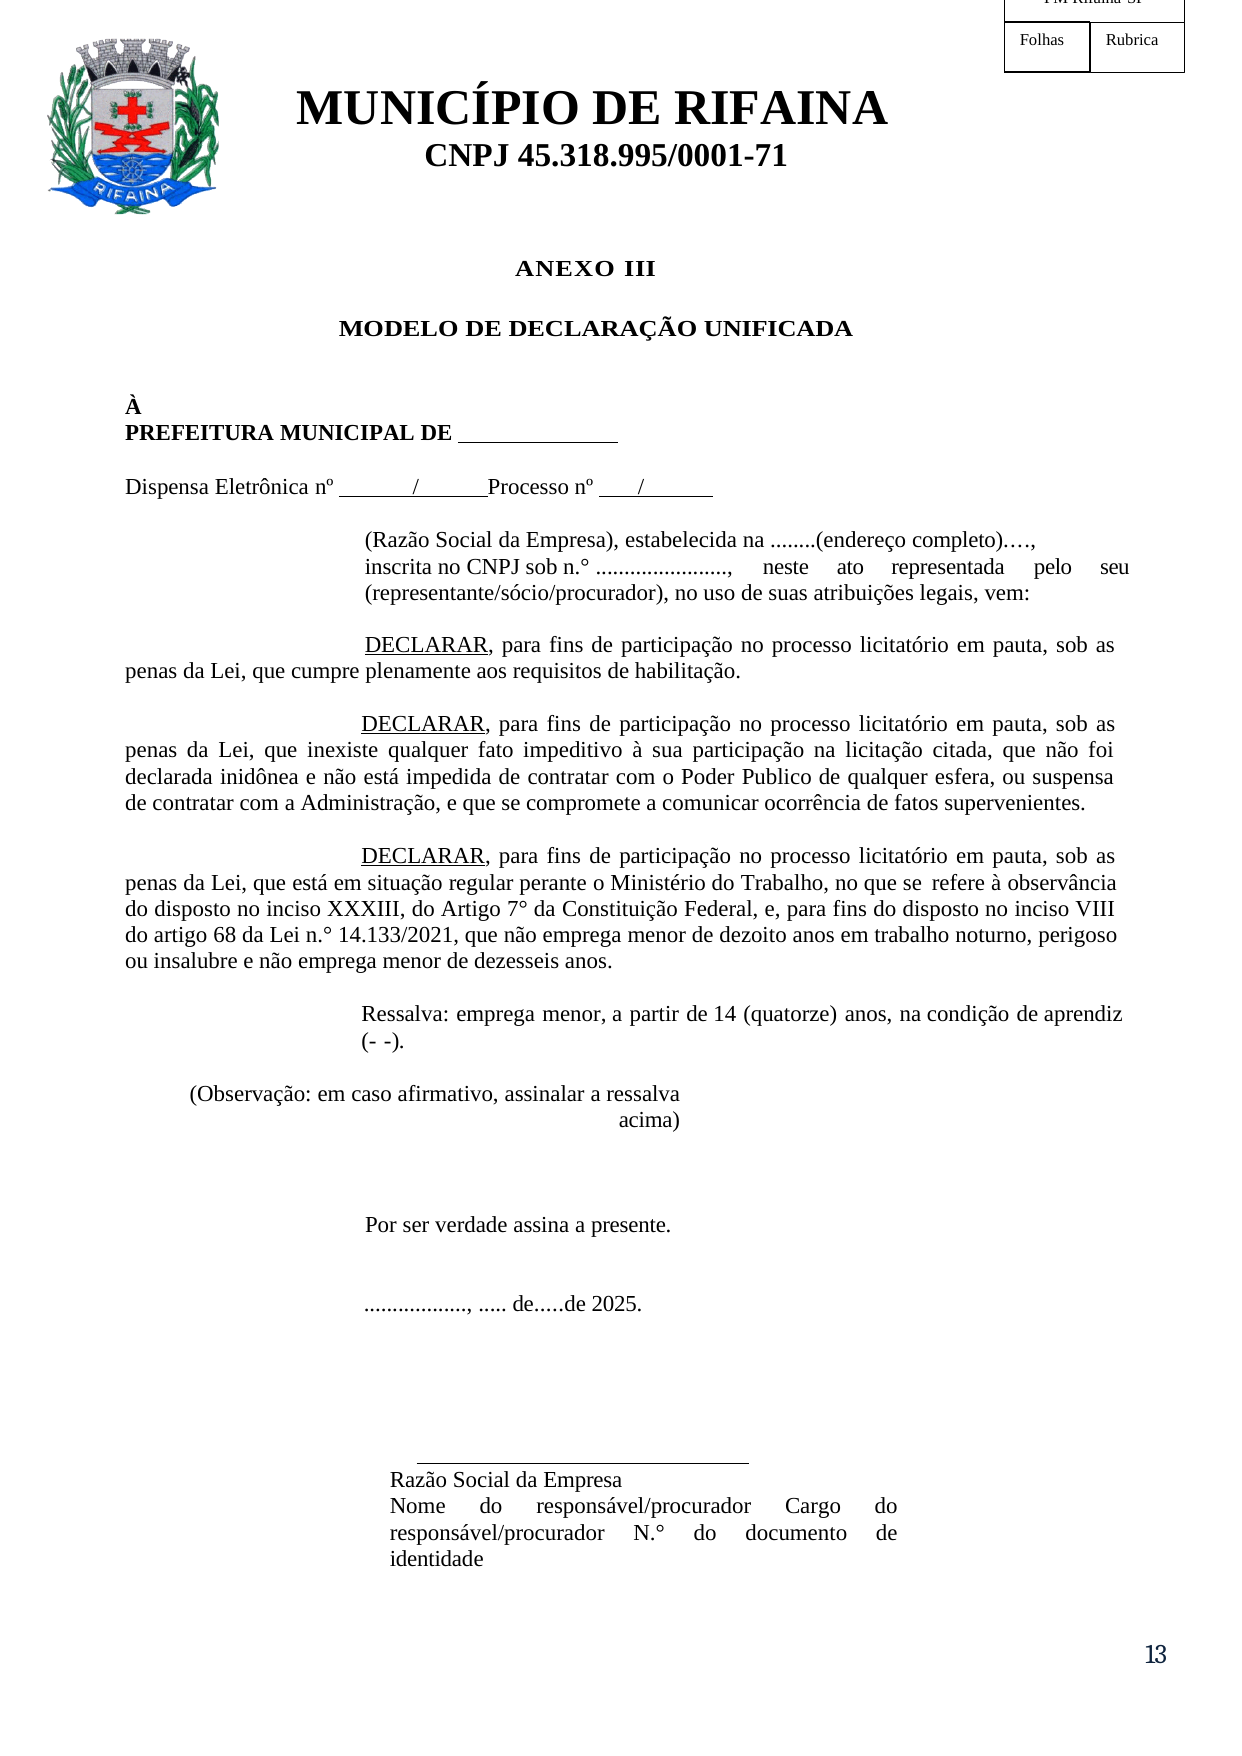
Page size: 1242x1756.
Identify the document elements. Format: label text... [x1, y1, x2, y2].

text (Observação: em caso afirmativo, assinalar a ressalva acima) [125, 1079, 680, 1132]
text ANEXO III [125, 255, 1046, 281]
text .................., ..... de de 2025. [363, 1291, 1138, 1317]
picture [47, 36, 219, 215]
text Por ser verdade assina a presente. [125, 1211, 671, 1238]
text Ressalva: emprega menor, a partir de 14 (quatorze) anos, na condição de aprendiz ( ). [361, 1001, 1129, 1053]
text Nome do responsável/procurador Cargo do responsável/procurador N.° do documento de identidade [389, 1492, 898, 1572]
text Razão Social da Empresa [389, 1463, 1138, 1492]
text MODELO DE DECLARAÇÃO UNIFICADA [146, 315, 1046, 341]
text inscrita no CNPJ sob n.° ......................., neste ato representada pelo seu (representante/sócio/procurador), no uso de suas atribuições legais, vem: [364, 553, 1130, 605]
text PREFEITURA MUNICIPAL DE [125, 420, 1138, 446]
text Dispensa Eletrônica nº / Processo nº / [125, 473, 1138, 499]
text DECLARAR, para fins de participação no processo licitatório em pauta, sob as penas da Lei, que cumpre plenamente aos requisitos de habilitação. [125, 631, 1116, 684]
text DECLARAR, para fins de participação no processo licitatório em pauta, sob as penas da Lei, que está em situação regular perante o Ministério do Trabalho, no que se refere à observância do disposto no inciso XXXIII, do Artigo 7° da Constituição Federal, e, para fins do disposto no inciso VIII do artigo 68 da Lei n.° 14.133/2021, que não emprega menor de dezoito anos em trabalho noturno, perigoso ou insalubre e não emprega menor de dezesseis anos. [125, 842, 1117, 974]
text (Razão Social da Empresa), estabelecida na ........(endereço completo) , [364, 526, 1138, 553]
text À [125, 394, 1138, 420]
text DECLARAR, para fins de participação no processo licitatório em pauta, sob as penas da Lei, que inexiste qualquer fato impeditivo à sua participação na licitação citada, que não foi declarada inidônea e não está impedida de contratar com o Poder Publico de qualquer esfera, ou suspensa de contratar com a Administração, e que se compromete a comunicar ocorrência de fatos supervenientes. [125, 710, 1116, 816]
